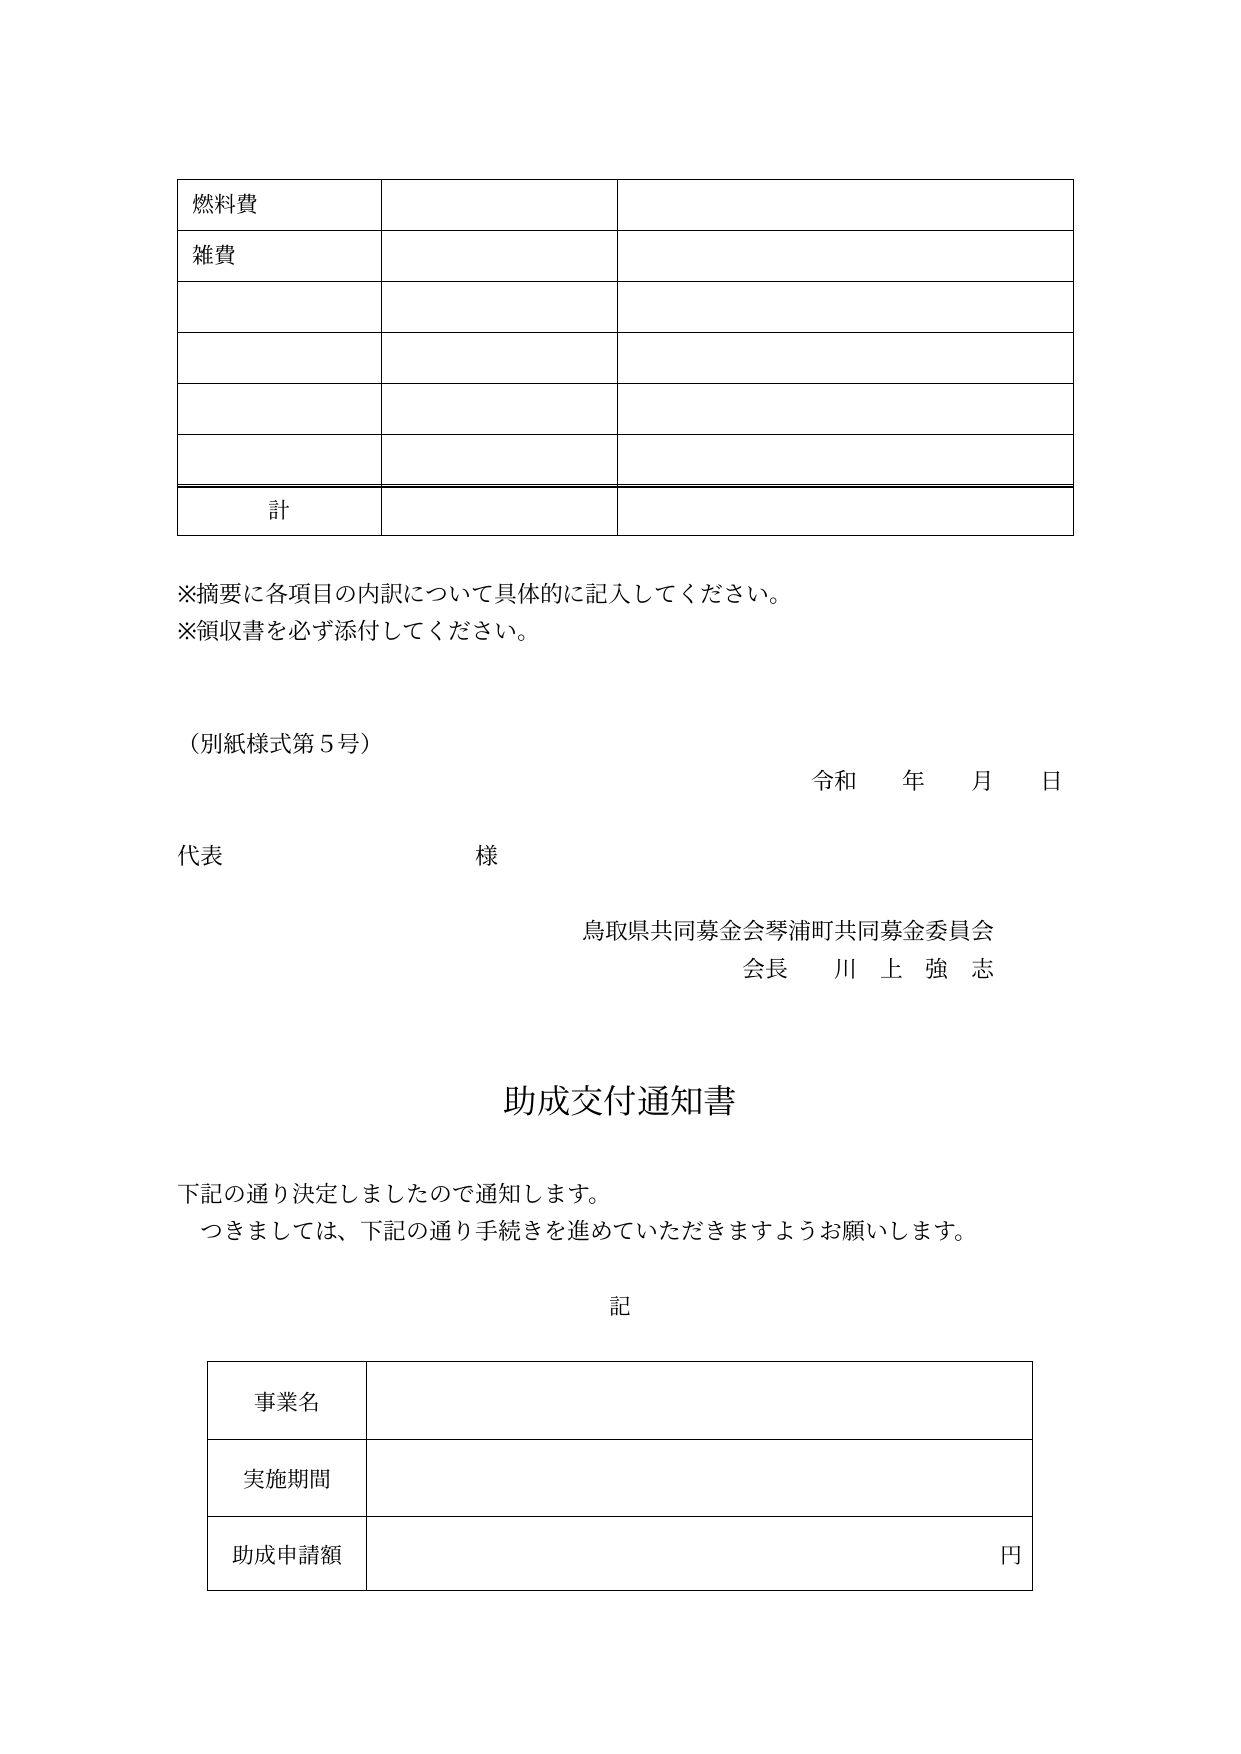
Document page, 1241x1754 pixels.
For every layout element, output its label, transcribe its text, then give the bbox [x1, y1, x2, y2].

table_cell 実施期間 [208, 1440, 366, 1516]
table_cell [618, 180, 1073, 230]
table_header 事業名 [208, 1362, 366, 1439]
text 令和 年 月 日 [177, 761, 1063, 799]
table_cell 雑費 [178, 231, 381, 281]
text （別紙様式第５号） [177, 724, 1063, 761]
table_cell [382, 435, 617, 484]
table_cell [382, 488, 617, 535]
table_cell [618, 435, 1073, 484]
table_cell 助成申請額 [208, 1517, 366, 1590]
table_cell 燃料費 [178, 180, 381, 230]
subtitle 記 [177, 1286, 1063, 1324]
table_cell 計 [178, 488, 381, 535]
text つきましては、下記の通り手続きを進めていただきますようお願いします。 [177, 1211, 1063, 1249]
table_cell 円 [367, 1517, 1032, 1590]
table_cell [178, 333, 381, 383]
table_cell [382, 333, 617, 383]
table_cell [618, 231, 1073, 281]
table_cell [618, 282, 1073, 332]
table_cell [382, 231, 617, 281]
text 会長 川 上 強 志 [177, 949, 994, 986]
table_header [367, 1362, 1032, 1439]
text ※摘要に各項目の内訳について具体的に記入してください。 [177, 574, 1063, 611]
table_cell [178, 282, 381, 332]
table_cell [618, 384, 1073, 433]
text 助成交付通知書 [177, 1061, 1063, 1136]
table_cell [178, 384, 381, 433]
table_cell [367, 1440, 1032, 1516]
text 代表 様 [177, 836, 1063, 874]
table_cell [618, 488, 1073, 535]
table_cell [382, 384, 617, 433]
table_cell [382, 282, 617, 332]
table_cell [178, 435, 381, 484]
table_cell [382, 180, 617, 230]
text 下記の通り決定しましたので通知します。 [177, 1174, 1063, 1211]
text 鳥取県共同募金会琴浦町共同募金委員会 [177, 911, 994, 949]
table_cell [618, 333, 1073, 383]
text ※領収書を必ず添付してください。 [177, 611, 1063, 649]
